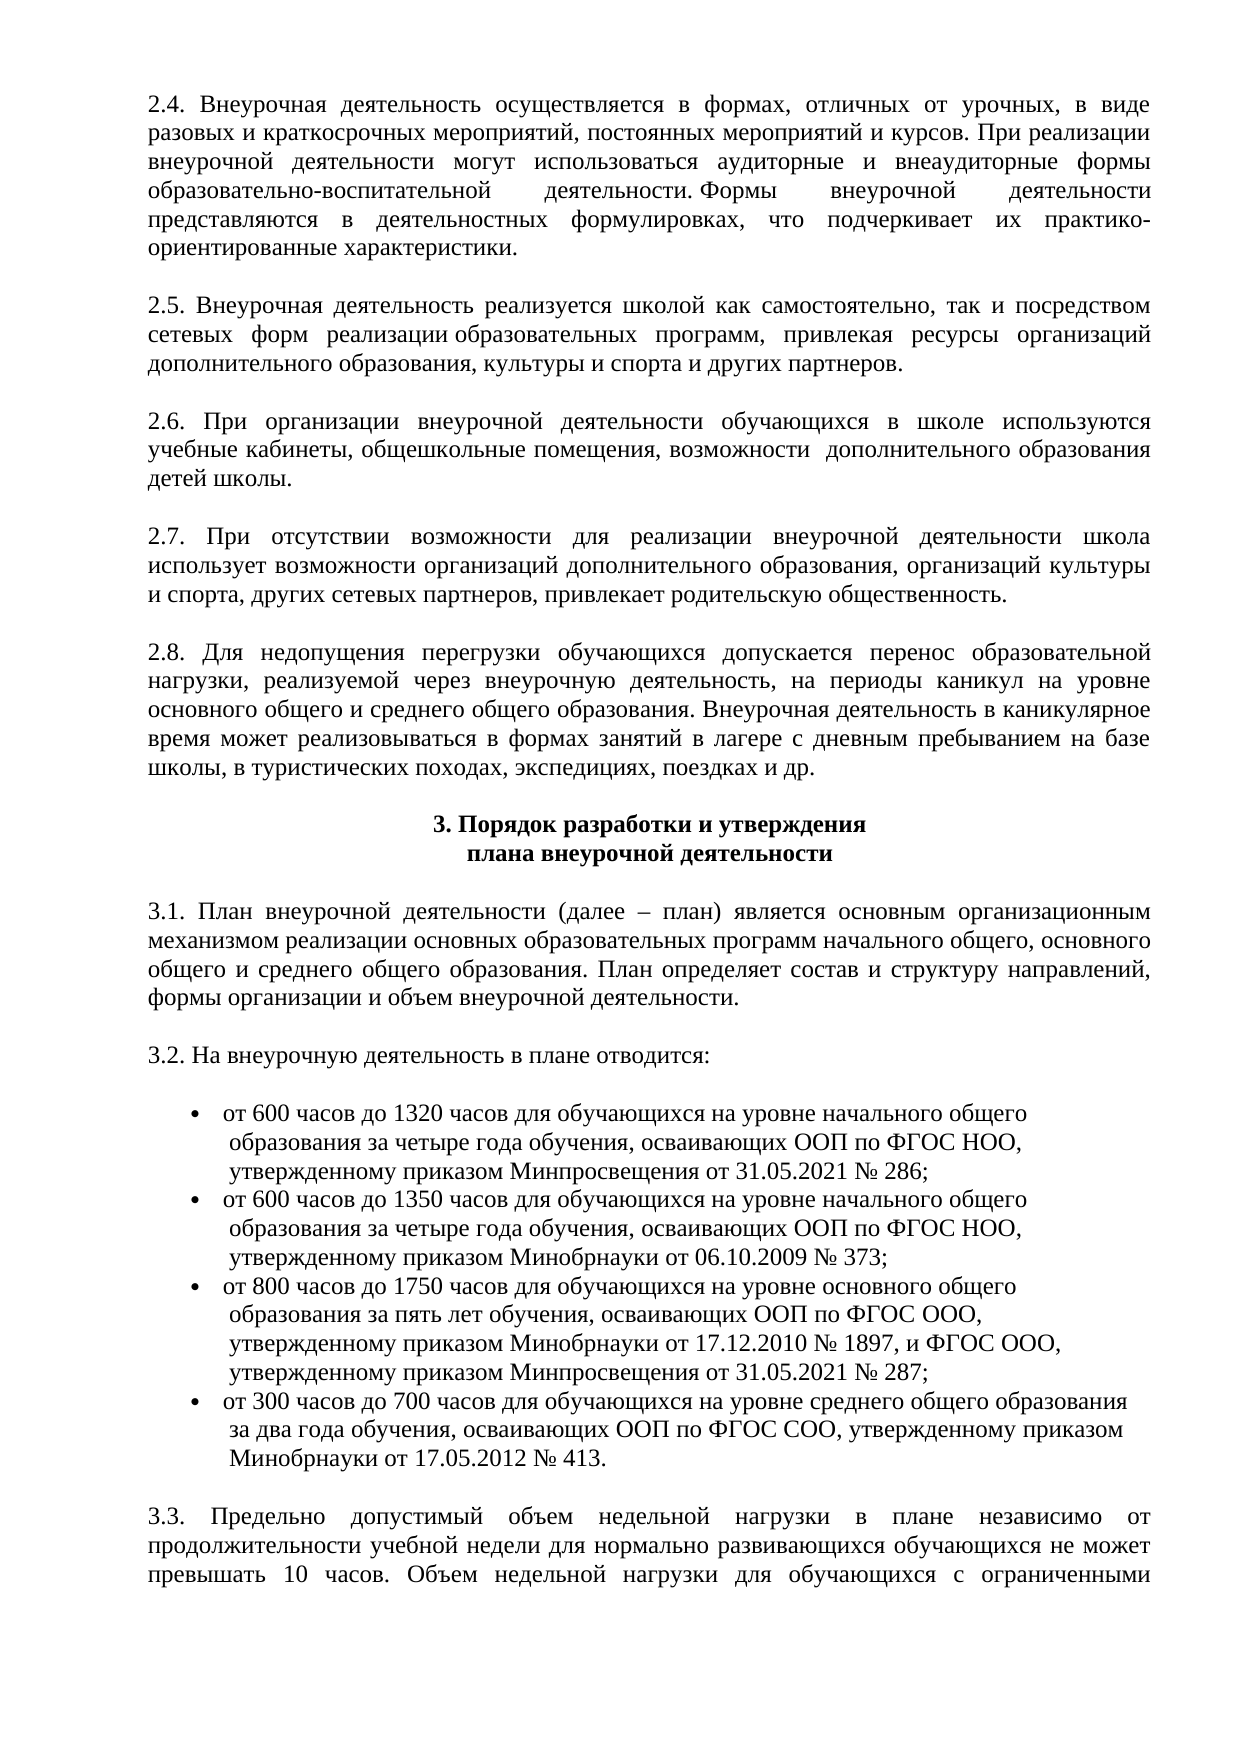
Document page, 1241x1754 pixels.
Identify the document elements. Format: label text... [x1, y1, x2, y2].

text 3.2. На внеурочную деятельность в плане отводится: [148, 1185, 1152, 1214]
list общекультурное [191, 89, 1133, 117]
list от 600 часов до 1350 часов для обучающихся на уровне начального общего образования за четыре года обучения, осваивающих ООП по ФГОС НОО, утвержденному приказом Минобрнауки от 06.10.2009 № 373; [191, 1329, 1133, 1415]
text 2.4. Внеурочная деятельность осуществляется в формах, отличных от урочных, в виде разовых и краткосрочных мероприятий, постоянных мероприятий и курсов. При реализации внеурочной деятельности могут использоваться аудиторные и внеаудиторные формы образовательно-воспитательной деятельности. Формы внеурочной деятельности представляются в деятельностных формулировках, что подчеркивает их практико-ориентированные характеристики. [148, 233, 1152, 406]
text 2.7. При отсутствии возможности для реализации внеурочной деятельности школа использует возможности организаций дополнительного образования, организаций культуры и спорта, других сетевых партнеров, привлекает родительскую общественность. [148, 666, 1152, 752]
text 3. Порядок разработки и утверждения плана внеурочной деятельности [148, 954, 1152, 1012]
list от 800 часов до 1750 часов для обучающихся на уровне основного общего образования за пять лет обучения, осваивающих ООП по ФГОС ООО, утвержденному приказом Минобрнауки от 17.12.2010 № 1897, и ФГОС ООО, утвержденному приказом Минпросвещения от 31.05.2021 № 287; [191, 1415, 1133, 1530]
list от 600 часов до 1320 часов для обучающихся на уровне начального общего образования за четыре года обучения, осваивающих ООП по ФГОС НОО, утвержденному приказом Минпросвещения от 31.05.2021 № 286; [191, 1243, 1133, 1329]
text 2.3. В организации внеурочной деятельности задействованы все педагогические работники школы. Координирующую роль осуществляет директор школы и его заместители. [148, 147, 1152, 204]
text 2.5. Внеурочная деятельность реализуется школой как самостоятельно, так и посредством сетевых форм реализации образовательных программ, привлекая ресурсы организаций дополнительного образования, культуры и спорта и других партнеров. [148, 435, 1152, 521]
text 3.1. План внеурочной деятельности (далее – план) является основным организационным механизмом реализации основных образовательных программ начального общего, основного общего и среднего общего образования. План определяет состав и структуру направлений, формы организации и объем внеурочной деятельности. [148, 1041, 1152, 1156]
text 2.8. Для недопущения перегрузки обучающихся допускается перенос образовательной нагрузки, реализуемой через внеурочную деятельность, на периоды каникул на уровне основного общего и среднего общего образования. Внеурочная деятельность в каникулярное время может реализовываться в формах занятий в лагере с дневным пребыванием на базе школы, в туристических походах, экспедициях, поездках и др. [148, 781, 1152, 925]
text 2.6. При организации внеурочной деятельности обучающихся в школе используются учебные кабинеты, общешкольные помещения, возможности дополнительного образования детей школы. [148, 550, 1152, 637]
